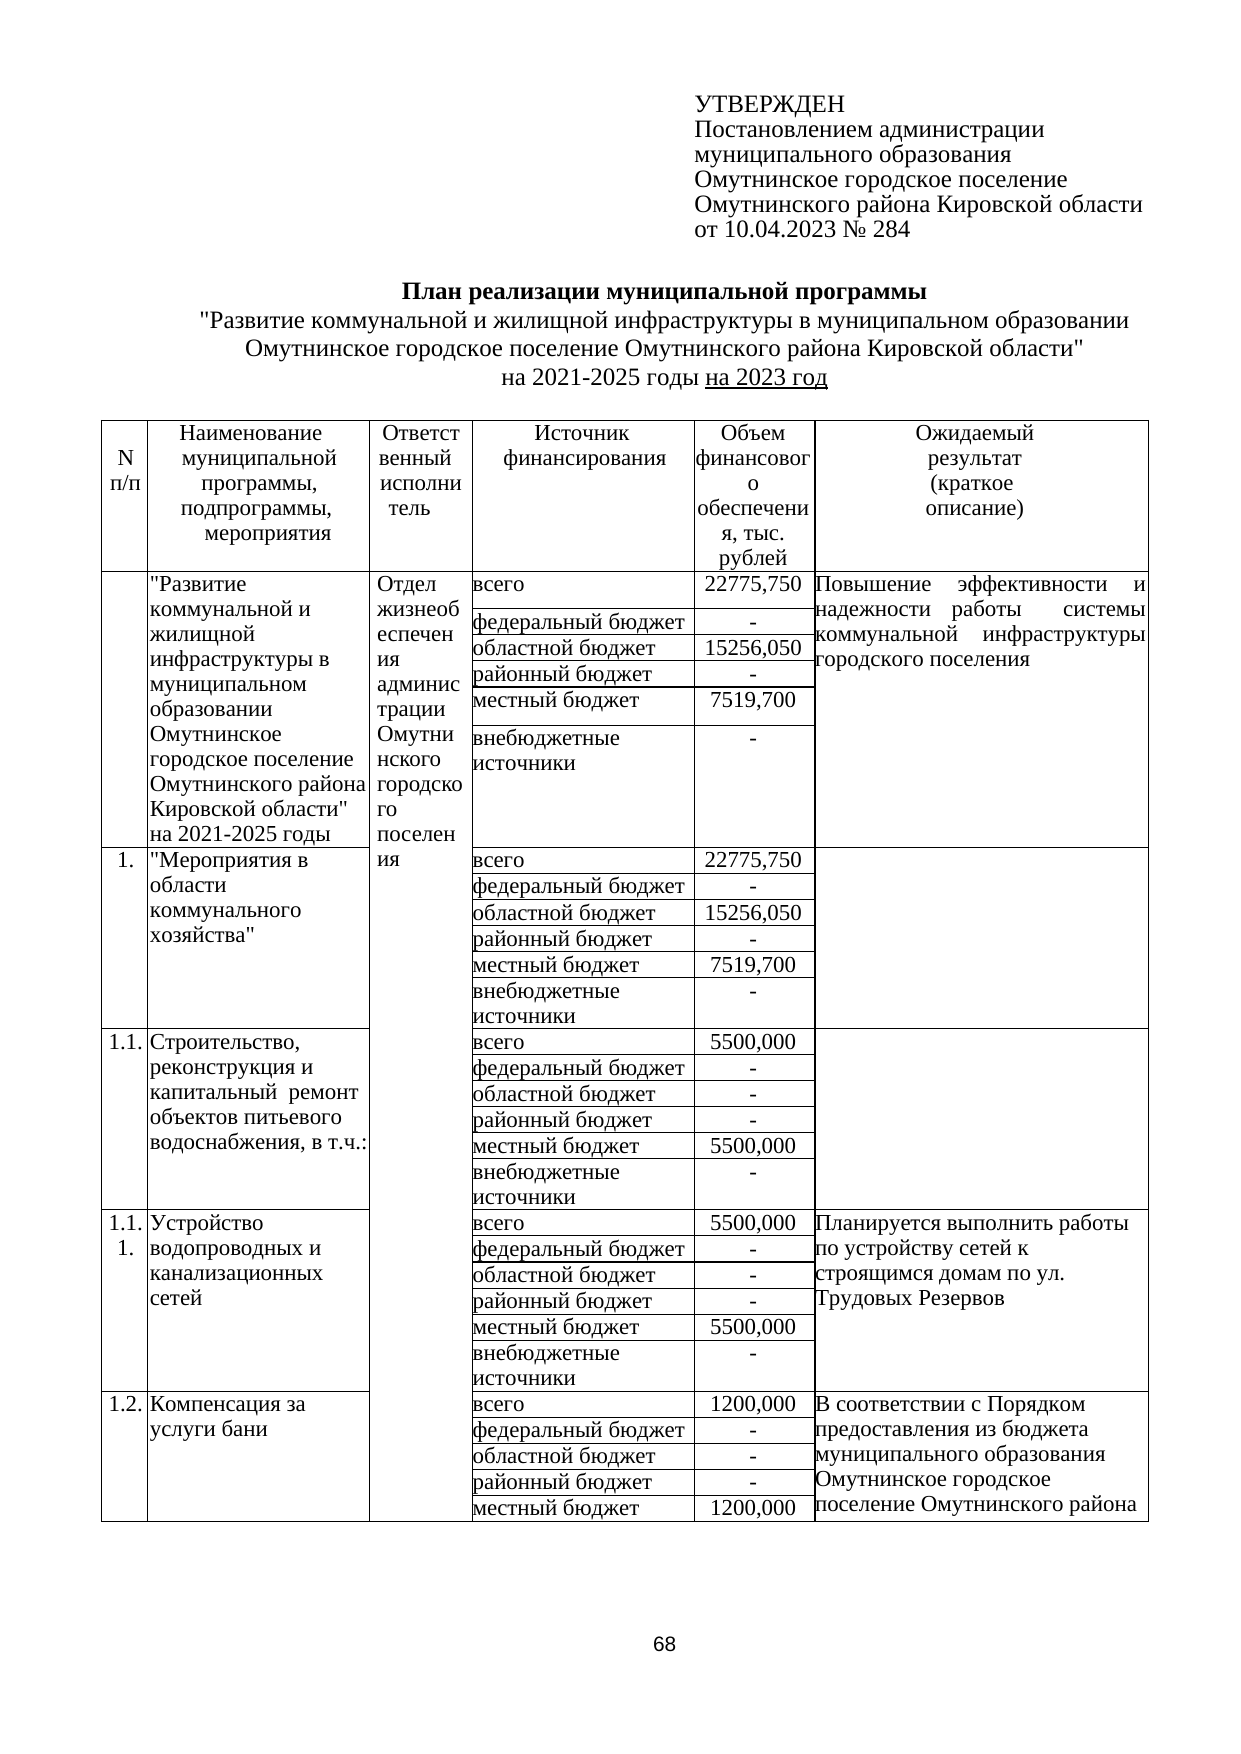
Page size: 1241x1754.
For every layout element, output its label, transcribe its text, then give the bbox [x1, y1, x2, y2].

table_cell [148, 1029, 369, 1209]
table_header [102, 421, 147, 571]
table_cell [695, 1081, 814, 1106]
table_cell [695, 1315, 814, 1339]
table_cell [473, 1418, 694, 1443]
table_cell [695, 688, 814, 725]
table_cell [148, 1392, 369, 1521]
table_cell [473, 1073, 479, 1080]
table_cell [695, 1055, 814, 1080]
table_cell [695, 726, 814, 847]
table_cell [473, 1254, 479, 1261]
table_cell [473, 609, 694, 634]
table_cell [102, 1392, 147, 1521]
text муниципального образования [694, 142, 1152, 167]
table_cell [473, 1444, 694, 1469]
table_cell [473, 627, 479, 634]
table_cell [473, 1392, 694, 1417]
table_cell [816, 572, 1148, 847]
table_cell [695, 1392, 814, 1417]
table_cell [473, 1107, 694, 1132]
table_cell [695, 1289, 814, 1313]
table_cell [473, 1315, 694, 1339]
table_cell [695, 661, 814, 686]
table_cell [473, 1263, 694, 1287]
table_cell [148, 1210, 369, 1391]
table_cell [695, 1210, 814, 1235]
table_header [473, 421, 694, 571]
text Омутнинского района Кировской области [694, 192, 1152, 217]
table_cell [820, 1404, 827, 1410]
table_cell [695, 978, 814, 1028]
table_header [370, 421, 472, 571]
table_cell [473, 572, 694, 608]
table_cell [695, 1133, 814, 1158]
text "Развитие коммунальной и жилищной инфраструктуры в муниципальном образовании Омутнинское городское поселение Омутнинского района Кировской области" [177, 305, 1152, 362]
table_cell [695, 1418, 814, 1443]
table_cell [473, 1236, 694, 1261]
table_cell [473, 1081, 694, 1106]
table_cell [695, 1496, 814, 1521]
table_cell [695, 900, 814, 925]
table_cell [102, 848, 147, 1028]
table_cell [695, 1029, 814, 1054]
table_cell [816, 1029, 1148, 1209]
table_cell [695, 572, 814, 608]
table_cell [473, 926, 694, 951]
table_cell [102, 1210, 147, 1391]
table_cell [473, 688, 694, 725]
text Постановлением администрации [694, 117, 1152, 142]
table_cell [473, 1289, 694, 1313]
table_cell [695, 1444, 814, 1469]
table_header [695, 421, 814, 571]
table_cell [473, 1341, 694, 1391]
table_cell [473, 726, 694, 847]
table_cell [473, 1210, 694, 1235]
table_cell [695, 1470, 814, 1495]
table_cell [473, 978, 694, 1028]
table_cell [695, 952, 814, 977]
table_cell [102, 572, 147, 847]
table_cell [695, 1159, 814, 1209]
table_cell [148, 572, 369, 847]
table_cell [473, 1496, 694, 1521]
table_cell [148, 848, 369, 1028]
text План реализации муниципальной программы [177, 276, 1152, 305]
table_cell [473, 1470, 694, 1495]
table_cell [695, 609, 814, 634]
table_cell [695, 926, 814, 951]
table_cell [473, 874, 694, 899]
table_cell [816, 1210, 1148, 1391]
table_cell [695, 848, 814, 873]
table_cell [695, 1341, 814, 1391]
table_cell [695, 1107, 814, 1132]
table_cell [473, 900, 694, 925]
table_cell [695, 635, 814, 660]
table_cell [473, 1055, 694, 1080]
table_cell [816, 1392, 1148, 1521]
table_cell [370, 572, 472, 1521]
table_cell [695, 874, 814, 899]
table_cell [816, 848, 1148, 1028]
text УТВЕРЖДЕН [694, 89, 1152, 117]
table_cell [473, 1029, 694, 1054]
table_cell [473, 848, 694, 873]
text Омутнинское городское поселение [694, 167, 1152, 192]
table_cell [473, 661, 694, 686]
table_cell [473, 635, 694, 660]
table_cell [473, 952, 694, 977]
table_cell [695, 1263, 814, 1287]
text от 10.04.2023 № 284 [694, 217, 1152, 242]
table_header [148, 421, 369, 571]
text на 2021-2025 годы на 2023 год [177, 362, 1152, 391]
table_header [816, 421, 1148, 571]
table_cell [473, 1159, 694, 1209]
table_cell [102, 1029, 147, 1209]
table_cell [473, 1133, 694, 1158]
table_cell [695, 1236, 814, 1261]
